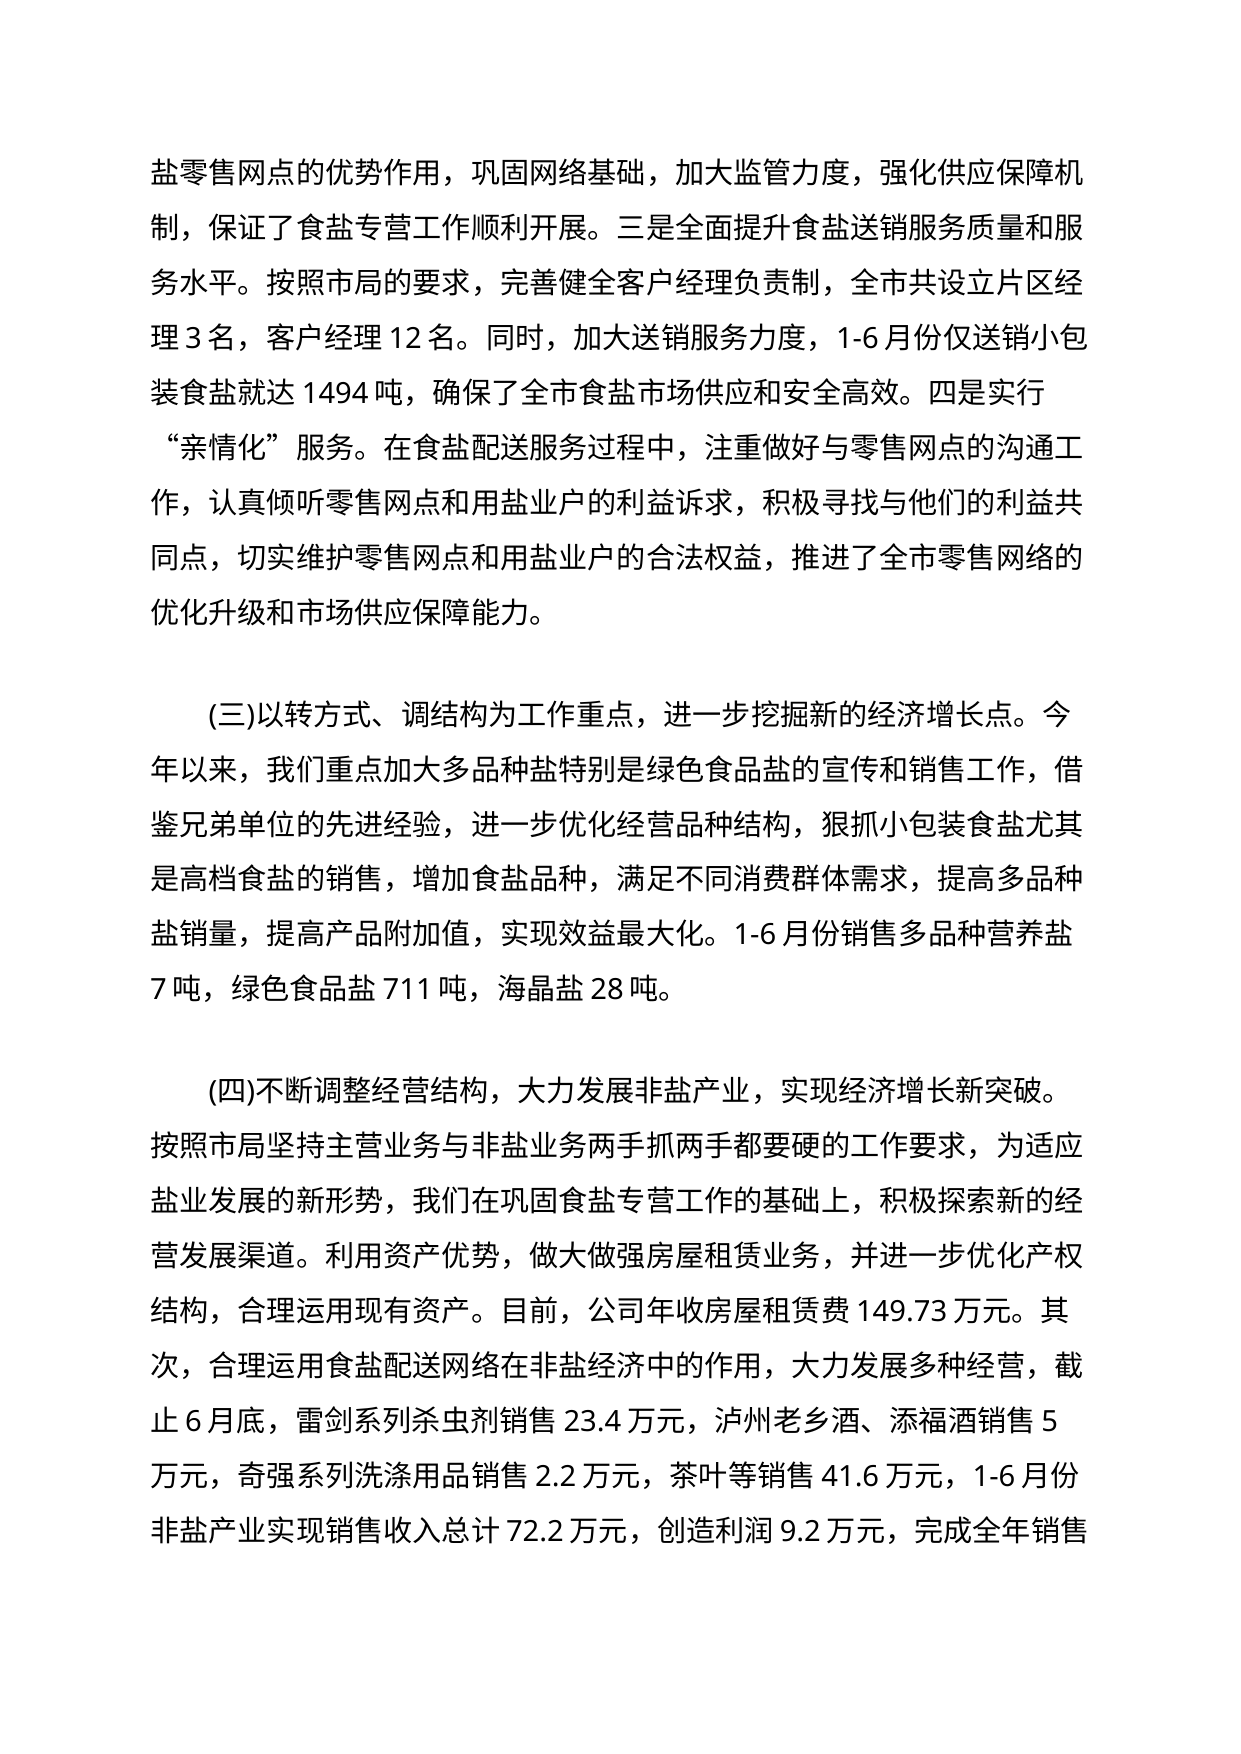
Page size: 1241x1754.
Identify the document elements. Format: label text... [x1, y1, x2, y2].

text (三)以转方式、调结构为工作重点，进一步挖掘新的经济增长点。今年以来，我们重点加大多品种盐特别是绿色食品盐的宣传和销售工作，借鉴兄弟单位的先进经验，进一步优化经营品种结构，狠抓小包装食盐尤其是高档食盐的销售，增加食盐品种，满足不同消费群体需求，提高多品种盐销量，提高产品附加值，实现效益最大化。1-6月份销售多品种营养盐7吨，绿色食品盐711吨，海晶盐28吨。 [150, 691, 1090, 1008]
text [150, 150, 1090, 632]
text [150, 1068, 1090, 1550]
